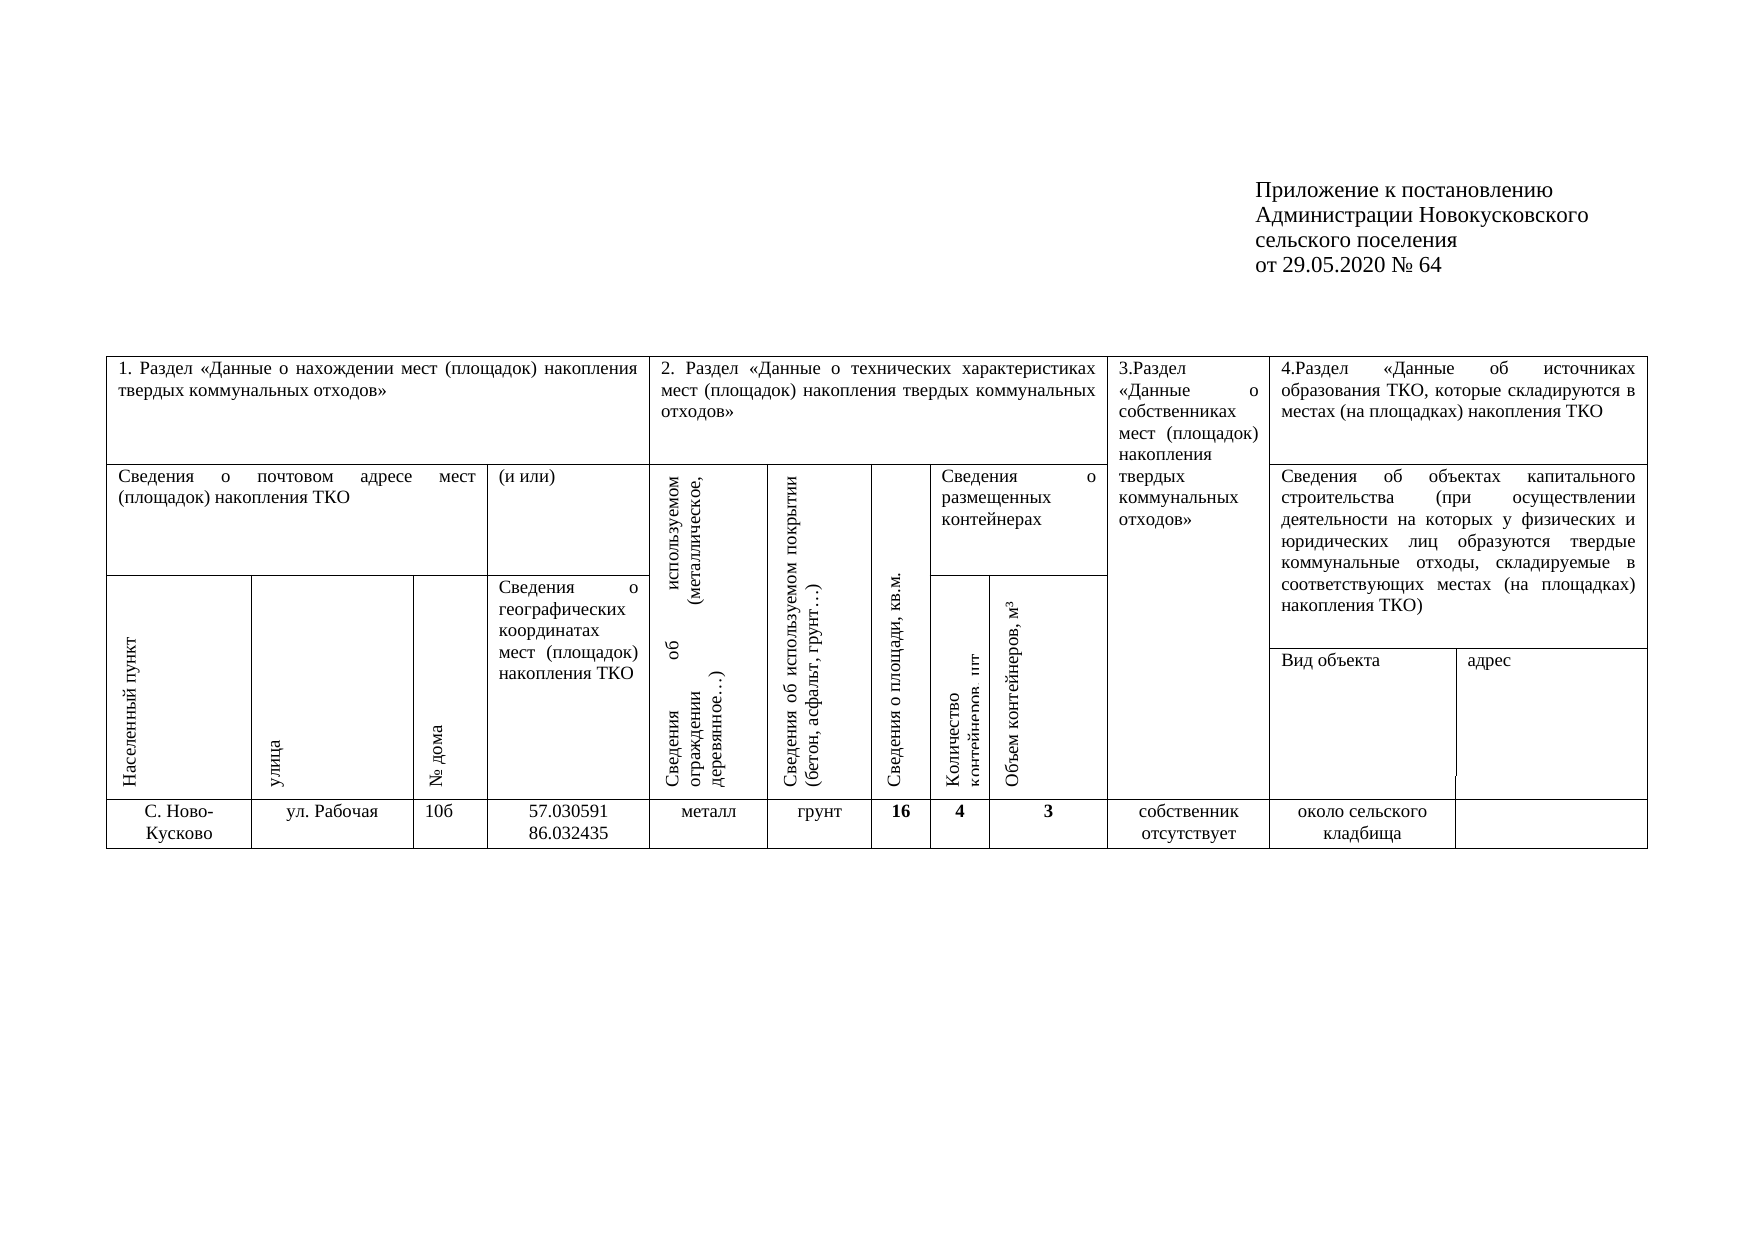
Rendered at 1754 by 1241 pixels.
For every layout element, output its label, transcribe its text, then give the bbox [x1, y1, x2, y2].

table_cell Сведения о площади, кв.м. [872, 465, 930, 799]
table_cell адрес [1457, 649, 1647, 776]
table_cell Количество контейнеров, шт [931, 576, 989, 799]
table_cell Сведения об объектах капитального строительства (при осуществлении деятельности на которых у физических и юридических лиц образуются твердые коммунальные отходы, складируемые в соответствующих местах (на площадках) накопления ТКО) [1270, 465, 1647, 648]
table_cell [1456, 800, 1647, 847]
table_header 2. Раздел «Данные о технических характеристиках мест (площадок) накопления твердых коммунальных отходов» [650, 357, 1107, 464]
table_cell С. Ново-Кусково [107, 800, 251, 847]
table_header 3.Раздел «Данные о собственниках мест (площадок) накопления твердых коммунальных отходов» [1108, 357, 1269, 799]
table_cell около сельского кладбища [1270, 800, 1455, 847]
table_cell Сведения о размещенных контейнерах [931, 465, 1107, 575]
table_cell 10б [414, 800, 487, 847]
table_cell ул. Рабочая [252, 800, 413, 847]
table_cell [1270, 776, 1455, 799]
table_cell Вид объекта [1270, 649, 1456, 776]
table_cell Сведения о географических координатах мест (площадок) накопления ТКО [488, 576, 649, 799]
table_cell Сведения о почтовом адресе мест (площадок) накопления ТКО [107, 465, 487, 575]
table_cell 57.030591 86.032435 [488, 800, 649, 847]
table_cell 3 [990, 800, 1107, 847]
table_cell Сведения об используемом покрытии (бетон, асфальт, грунт…) [768, 465, 871, 799]
table_cell Населенный пункт [107, 576, 251, 799]
table_cell (и или) [488, 465, 649, 575]
table_cell [1456, 776, 1647, 799]
table_cell грунт [768, 800, 871, 847]
table_cell 16 [872, 800, 930, 847]
table_header 4.Раздел «Данные об источниках образования ТКО, которые складируются в местах (на площадках) накопления ТКО [1270, 357, 1647, 464]
table_cell № дома [414, 576, 487, 799]
table_cell металл [650, 800, 767, 847]
table_cell собственник отсутствует [1108, 800, 1269, 847]
text сельского поселения [1255, 227, 1636, 252]
table_cell улица [252, 576, 413, 799]
text от 29.05.2020 № 64 [1255, 252, 1636, 277]
text Администрации Новокусковского [1255, 202, 1636, 227]
table_cell Объем контейнеров, м³ [990, 576, 1107, 799]
table_cell Сведения об используемом ограждении (металлическое, деревянное…) [650, 465, 767, 799]
table_header 1. Раздел «Данные о нахождении мест (площадок) накопления твердых коммунальных отходов» [107, 357, 649, 464]
table_cell 4 [931, 800, 989, 847]
text Приложение к постановлению [1255, 177, 1636, 202]
